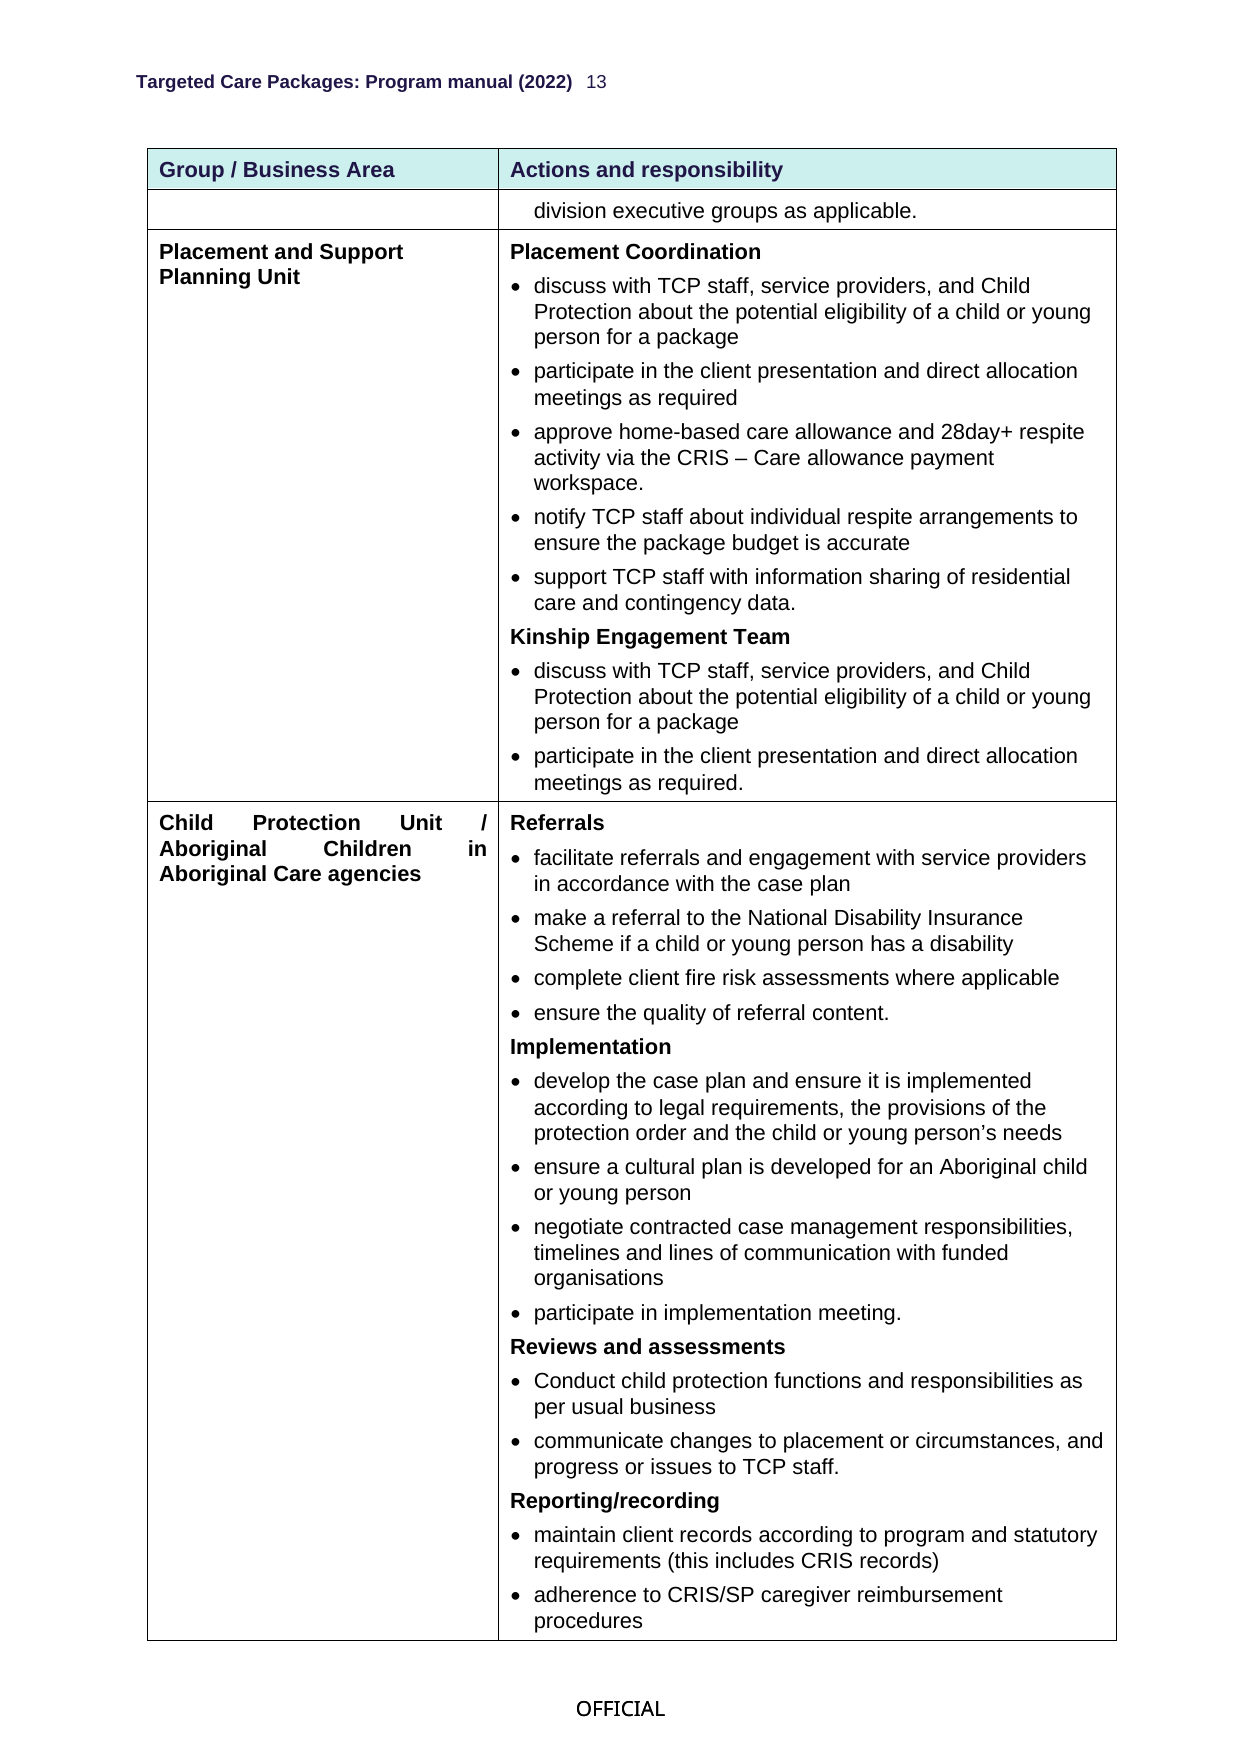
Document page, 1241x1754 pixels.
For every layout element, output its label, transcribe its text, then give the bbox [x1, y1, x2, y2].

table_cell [148, 802, 498, 1639]
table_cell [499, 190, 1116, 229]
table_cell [499, 802, 1116, 1639]
table_cell Placement Coordination discuss with TCP staff, service providers, and Child Protection about the potential eligibility of a child or young person for a package participate in the client presentation and direct allocation meetings as required approve home-based care allowance and 28day+ respite activity via the CRIS – Care allowance payment workspace. notify TCP staff about individual respite arrangements to ensure the package budget is accurate support TCP staff with information sharing of residential care and contingency data. Kinship Engagement Team discuss with TCP staff, service providers, and Child Protection about the potential eligibility of a child or young person for a package participate in the client presentation and direct allocation meetings as required. [499, 230, 1116, 801]
table_cell Placement and Support Planning Unit [148, 230, 498, 801]
table_header Group / Business Area [148, 149, 498, 188]
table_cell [148, 190, 498, 229]
table_header Actions and responsibility [499, 149, 1116, 188]
